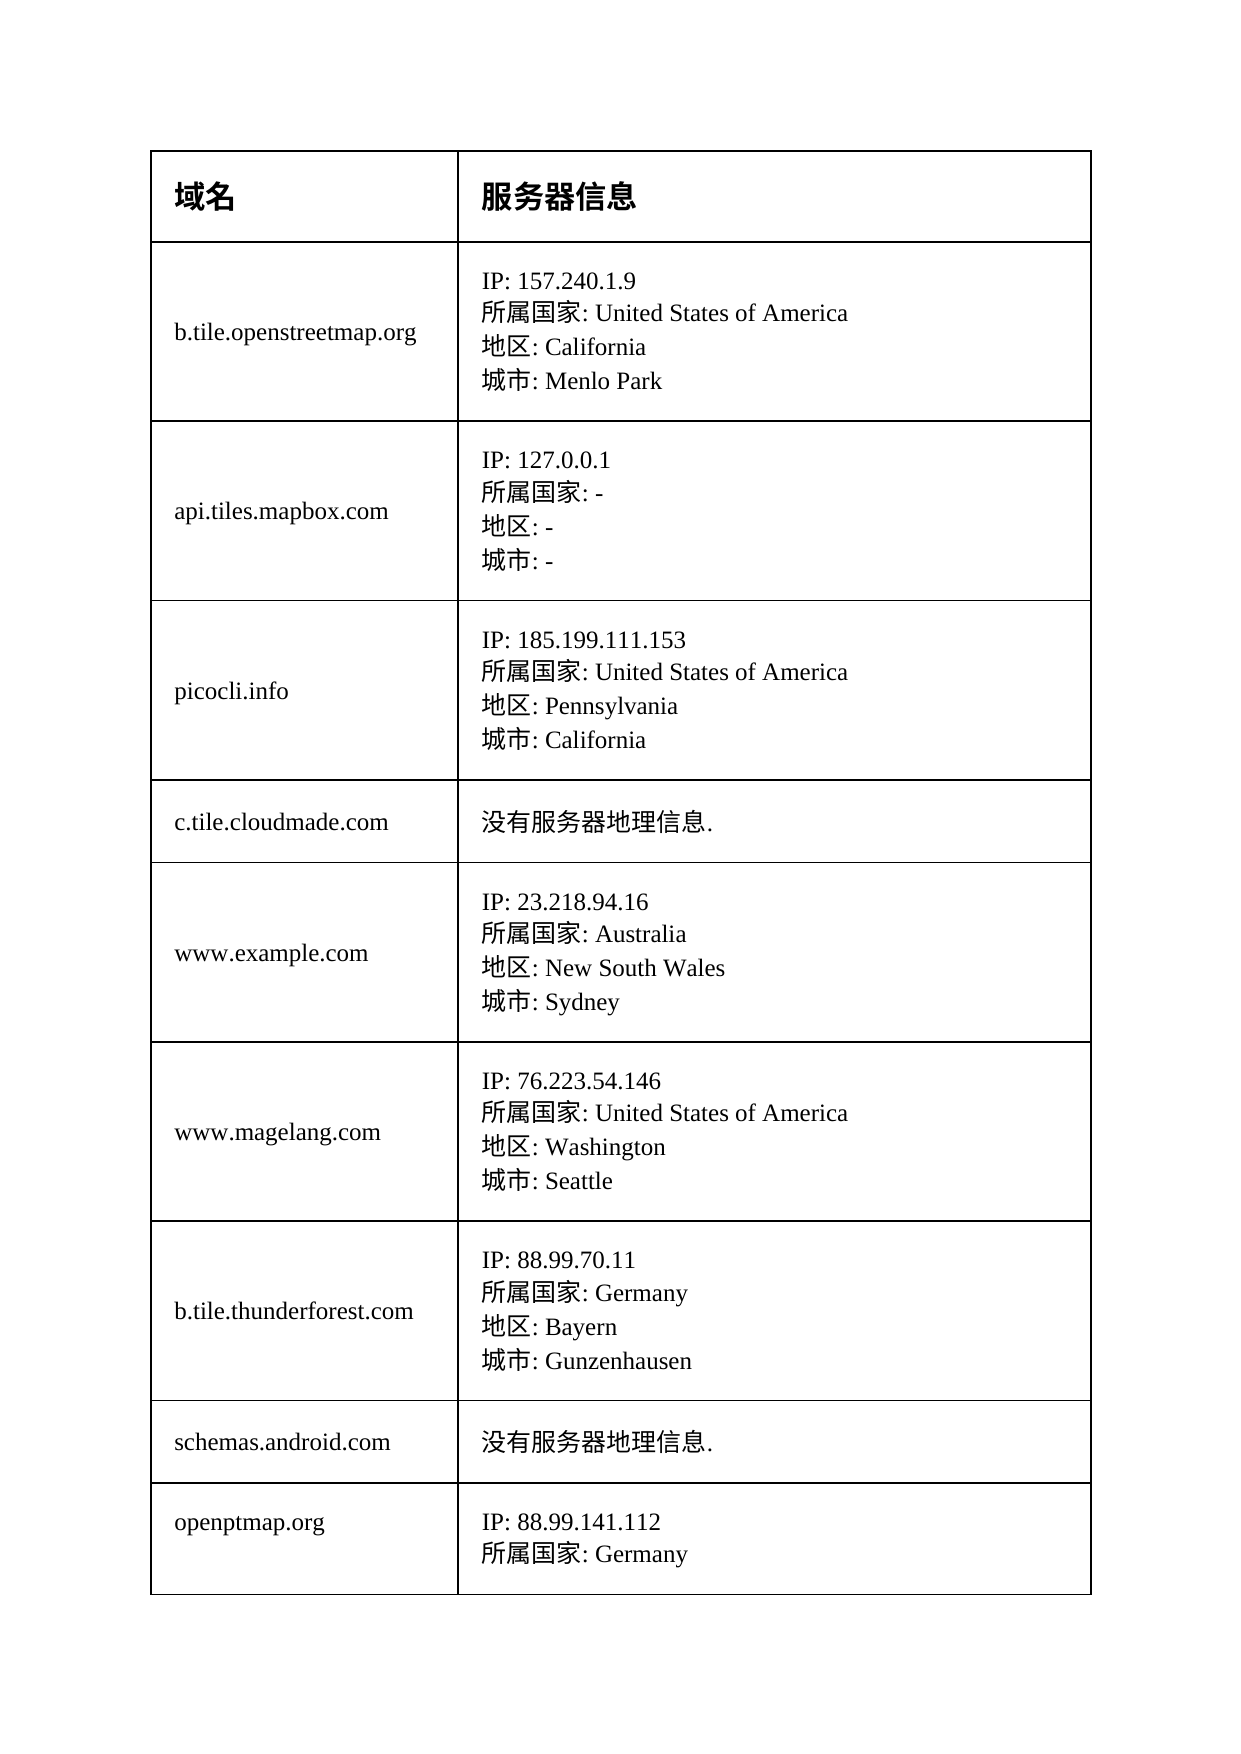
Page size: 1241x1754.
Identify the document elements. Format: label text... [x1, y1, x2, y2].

table_cell IP: 88.99.70.11 所属国家: Germany 地区: Bayern 城市: Gunzenhausen [459, 1222, 1090, 1400]
table_cell IP: 76.223.54.146 所属国家: United States of America 地区: Washington 城市: Seattle [459, 1043, 1090, 1220]
table_cell IP: 185.199.111.153 所属国家: United States of America 地区: Pennsylvania 城市: California [459, 601, 1090, 779]
table_header 域名 [152, 152, 457, 241]
table_header 服务器信息 [459, 152, 1090, 241]
table_cell b.tile.thunderforest.com [152, 1222, 457, 1400]
table_cell 没有服务器地理信息. [459, 781, 1090, 862]
table_cell c.tile.cloudmade.com [152, 781, 457, 862]
table_cell schemas.android.com [152, 1401, 457, 1482]
table_cell 没有服务器地理信息. [459, 1401, 1090, 1482]
table_cell www.magelang.com [152, 1043, 457, 1220]
table_cell b.tile.openstreetmap.org [152, 243, 457, 420]
table_cell IP: 127.0.0.1 所属国家: - 地区: - 城市: - [459, 422, 1090, 600]
table_cell openptmap.org [152, 1484, 457, 1593]
table_cell www.example.com [152, 863, 457, 1041]
table_cell picocli.info [152, 601, 457, 779]
table_cell api.tiles.mapbox.com [152, 422, 457, 600]
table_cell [459, 1484, 1090, 1593]
table_cell IP: 157.240.1.9 所属国家: United States of America 地区: California 城市: Menlo Park [459, 243, 1090, 420]
table_cell IP: 23.218.94.16 所属国家: Australia 地区: New South Wales 城市: Sydney [459, 863, 1090, 1041]
